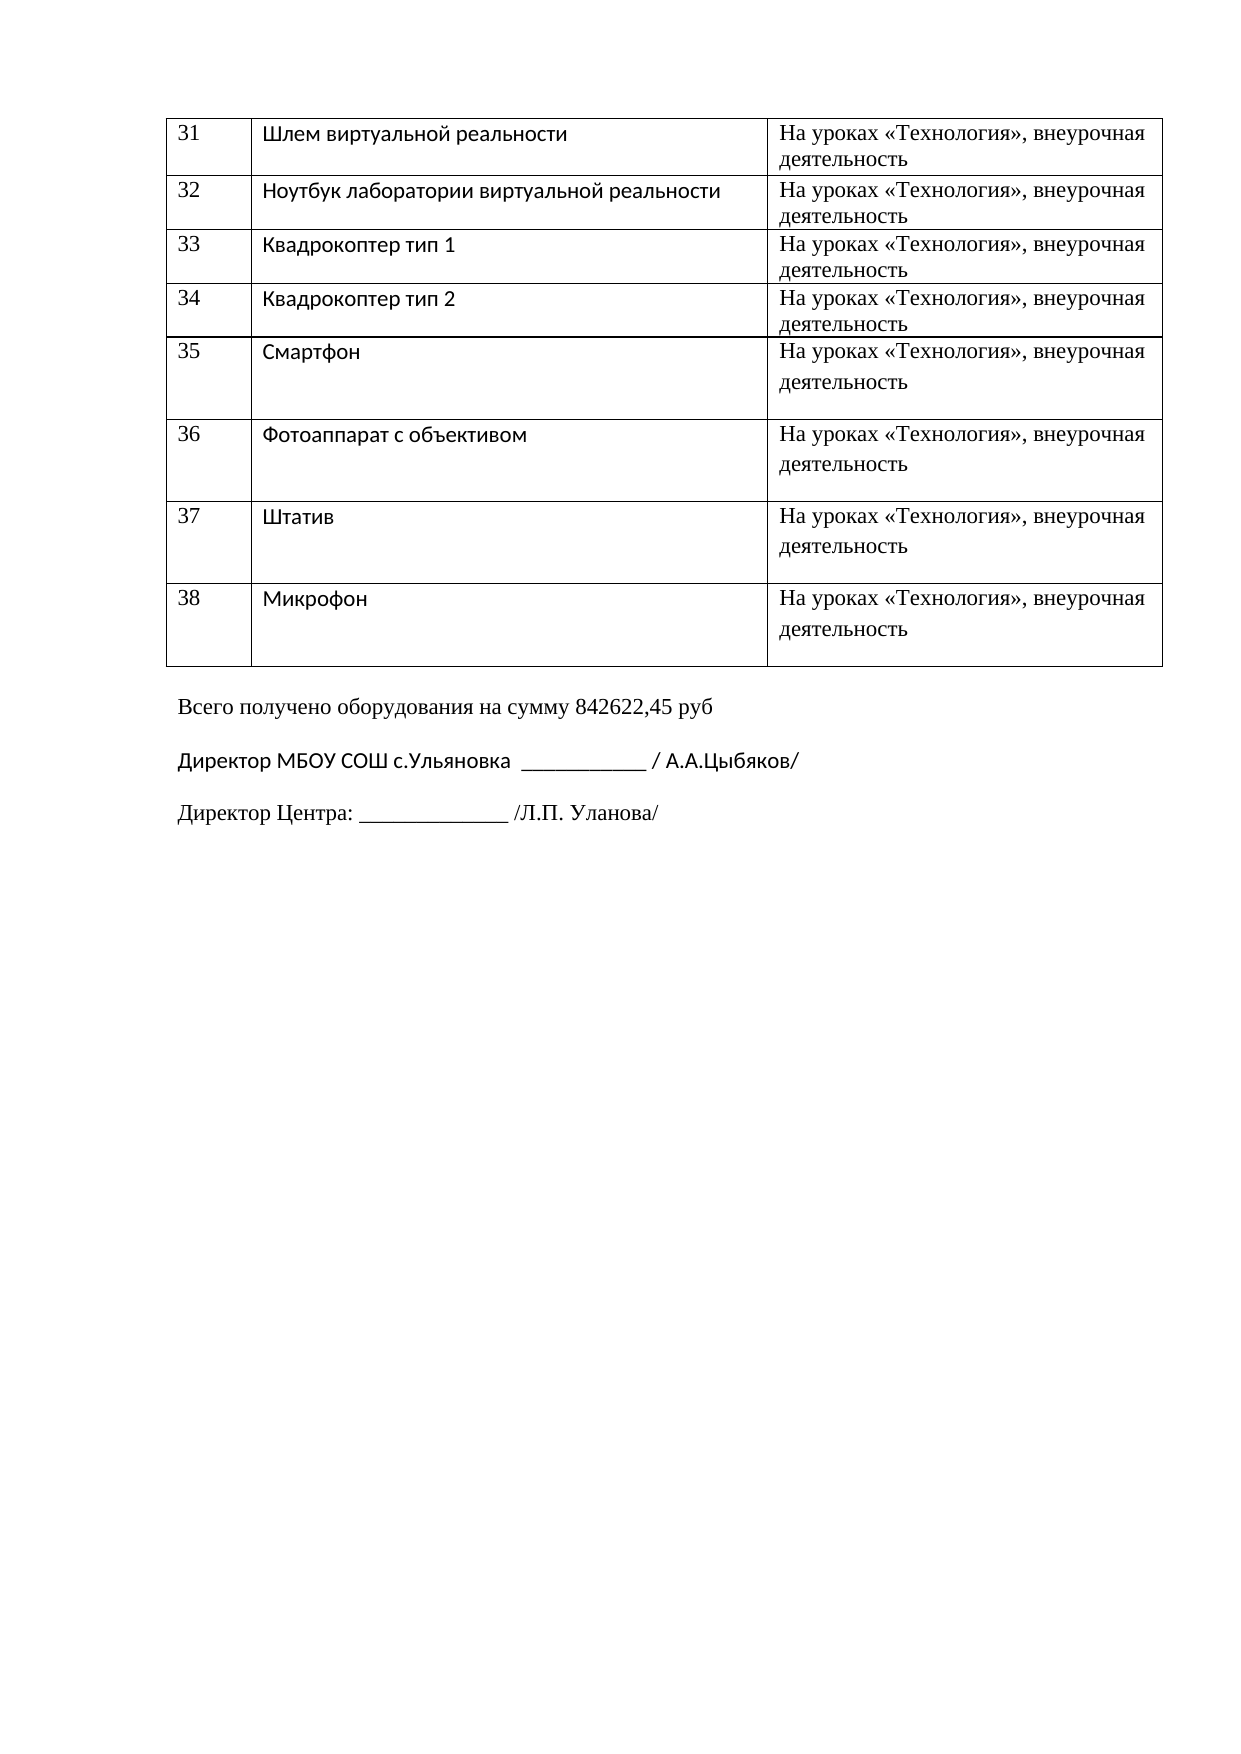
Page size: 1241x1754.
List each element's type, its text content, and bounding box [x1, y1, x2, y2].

table_cell На уроках «Технология», внеурочная деятельность [768, 420, 1162, 501]
table_cell Фотоаппарат с объективом [252, 420, 767, 501]
table_cell На уроках «Технология», внеурочная деятельность [768, 584, 1162, 666]
table_cell 37 [167, 502, 251, 583]
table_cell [768, 119, 1162, 175]
table_cell 38 [167, 584, 251, 666]
table_cell На уроках «Технология», внеурочная деятельность [768, 284, 1162, 336]
text Директор МБОУ СОШ с.Ульяновка ___________ / А.А.Цыбяков/ [177, 746, 1152, 774]
table_cell На уроках «Технология», внеурочная деятельность [768, 338, 1162, 419]
table_cell Микрофон [252, 584, 767, 666]
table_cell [768, 176, 1162, 229]
table_cell 35 [167, 338, 251, 419]
table_cell Квадрокоптер тип 2 [252, 284, 767, 336]
table_cell На уроках «Технология», внеурочная деятельность [768, 502, 1162, 583]
text Директор Центра: _____________ /Л.П. Уланова/ [177, 799, 1152, 825]
table_cell 32 [167, 176, 251, 229]
text Всего получено оборудования на сумму 842622,45 руб [177, 693, 1152, 719]
table_cell 34 [167, 284, 251, 336]
table_cell 33 [167, 230, 251, 283]
table_cell 36 [167, 420, 251, 501]
table_cell Квадрокоптер тип 1 [252, 230, 767, 283]
table_cell Смартфон [252, 338, 767, 419]
table_cell Шлем виртуальной реальности [252, 119, 767, 175]
table_cell Ноутбук лаборатории виртуальной реальности [252, 176, 767, 229]
table_cell 31 [167, 119, 251, 175]
table_cell На уроках «Технология», внеурочная деятельность [768, 230, 1162, 283]
table_cell Штатив [252, 502, 767, 583]
